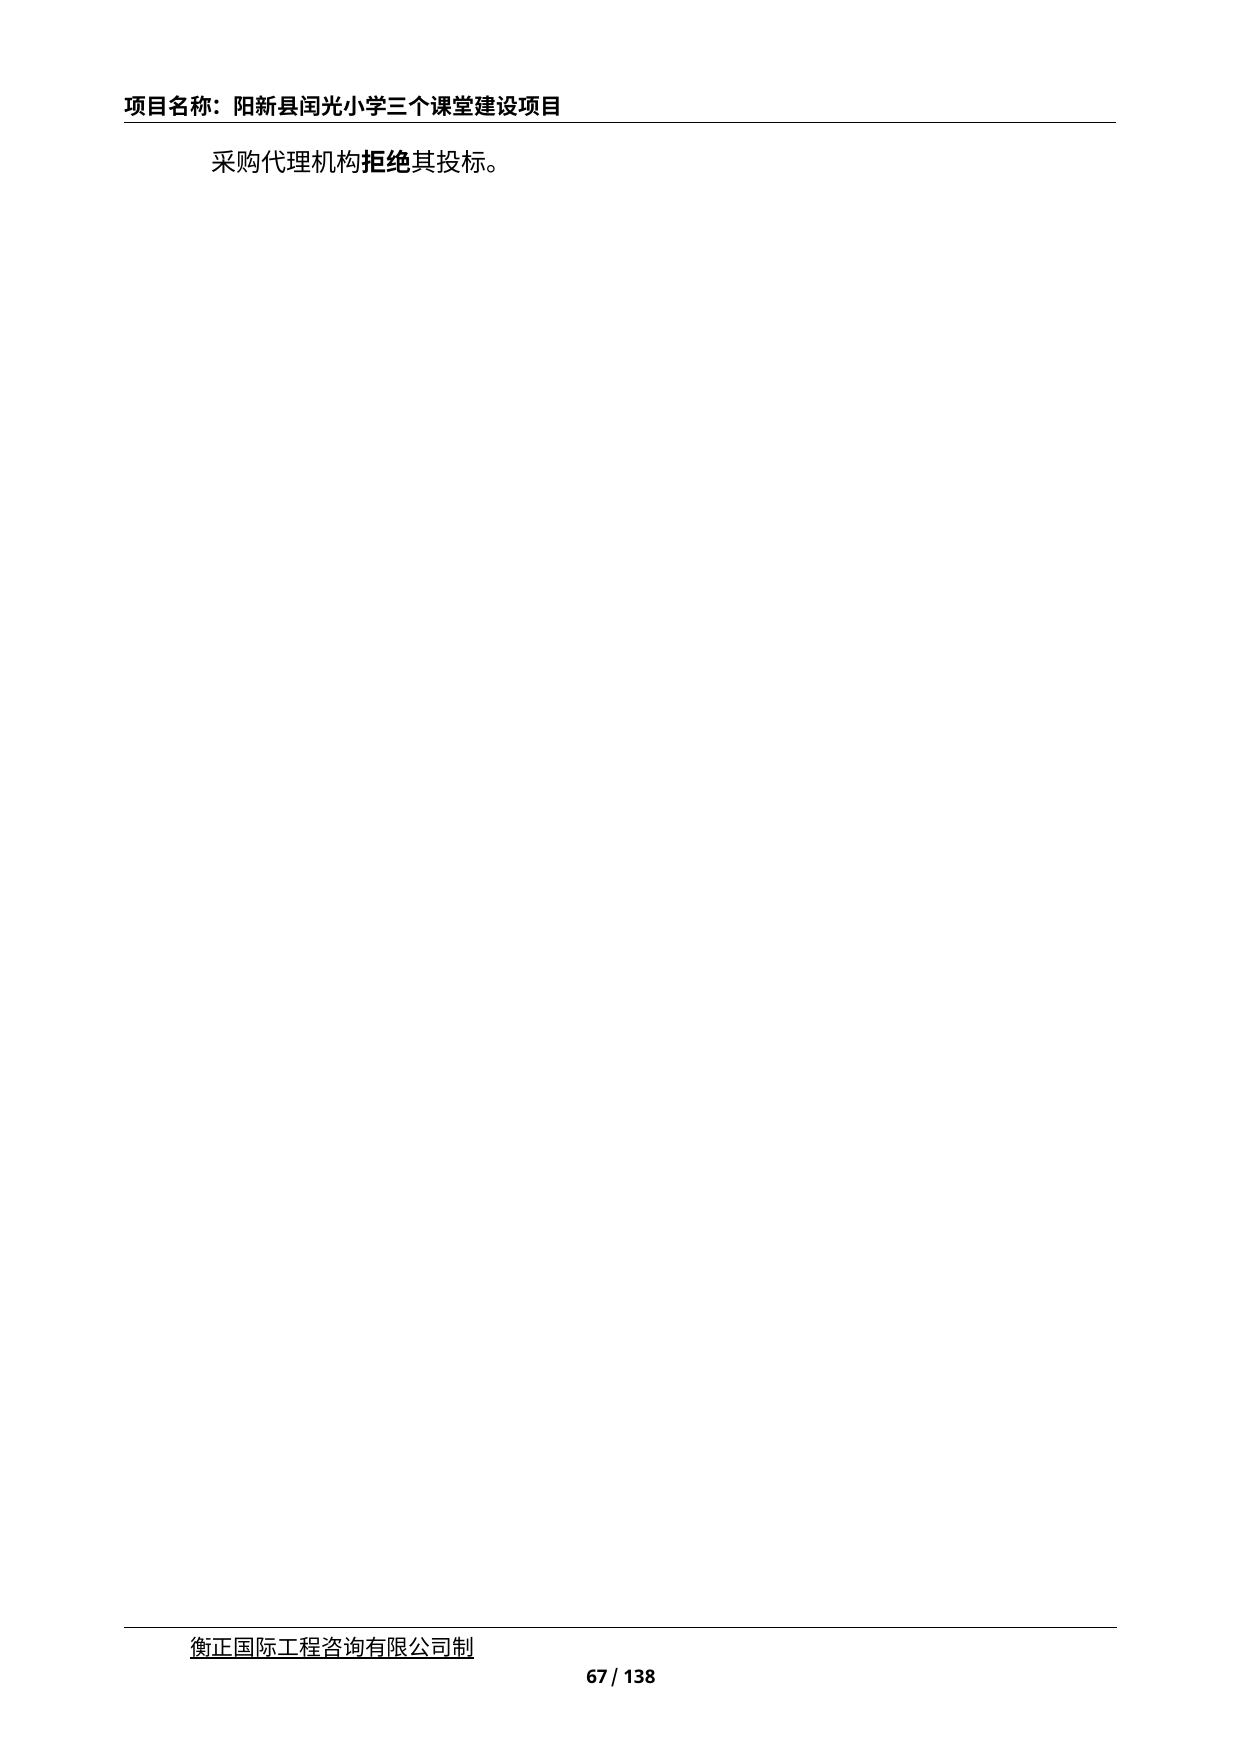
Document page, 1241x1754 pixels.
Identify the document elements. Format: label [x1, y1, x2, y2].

list [149, 128, 1116, 193]
